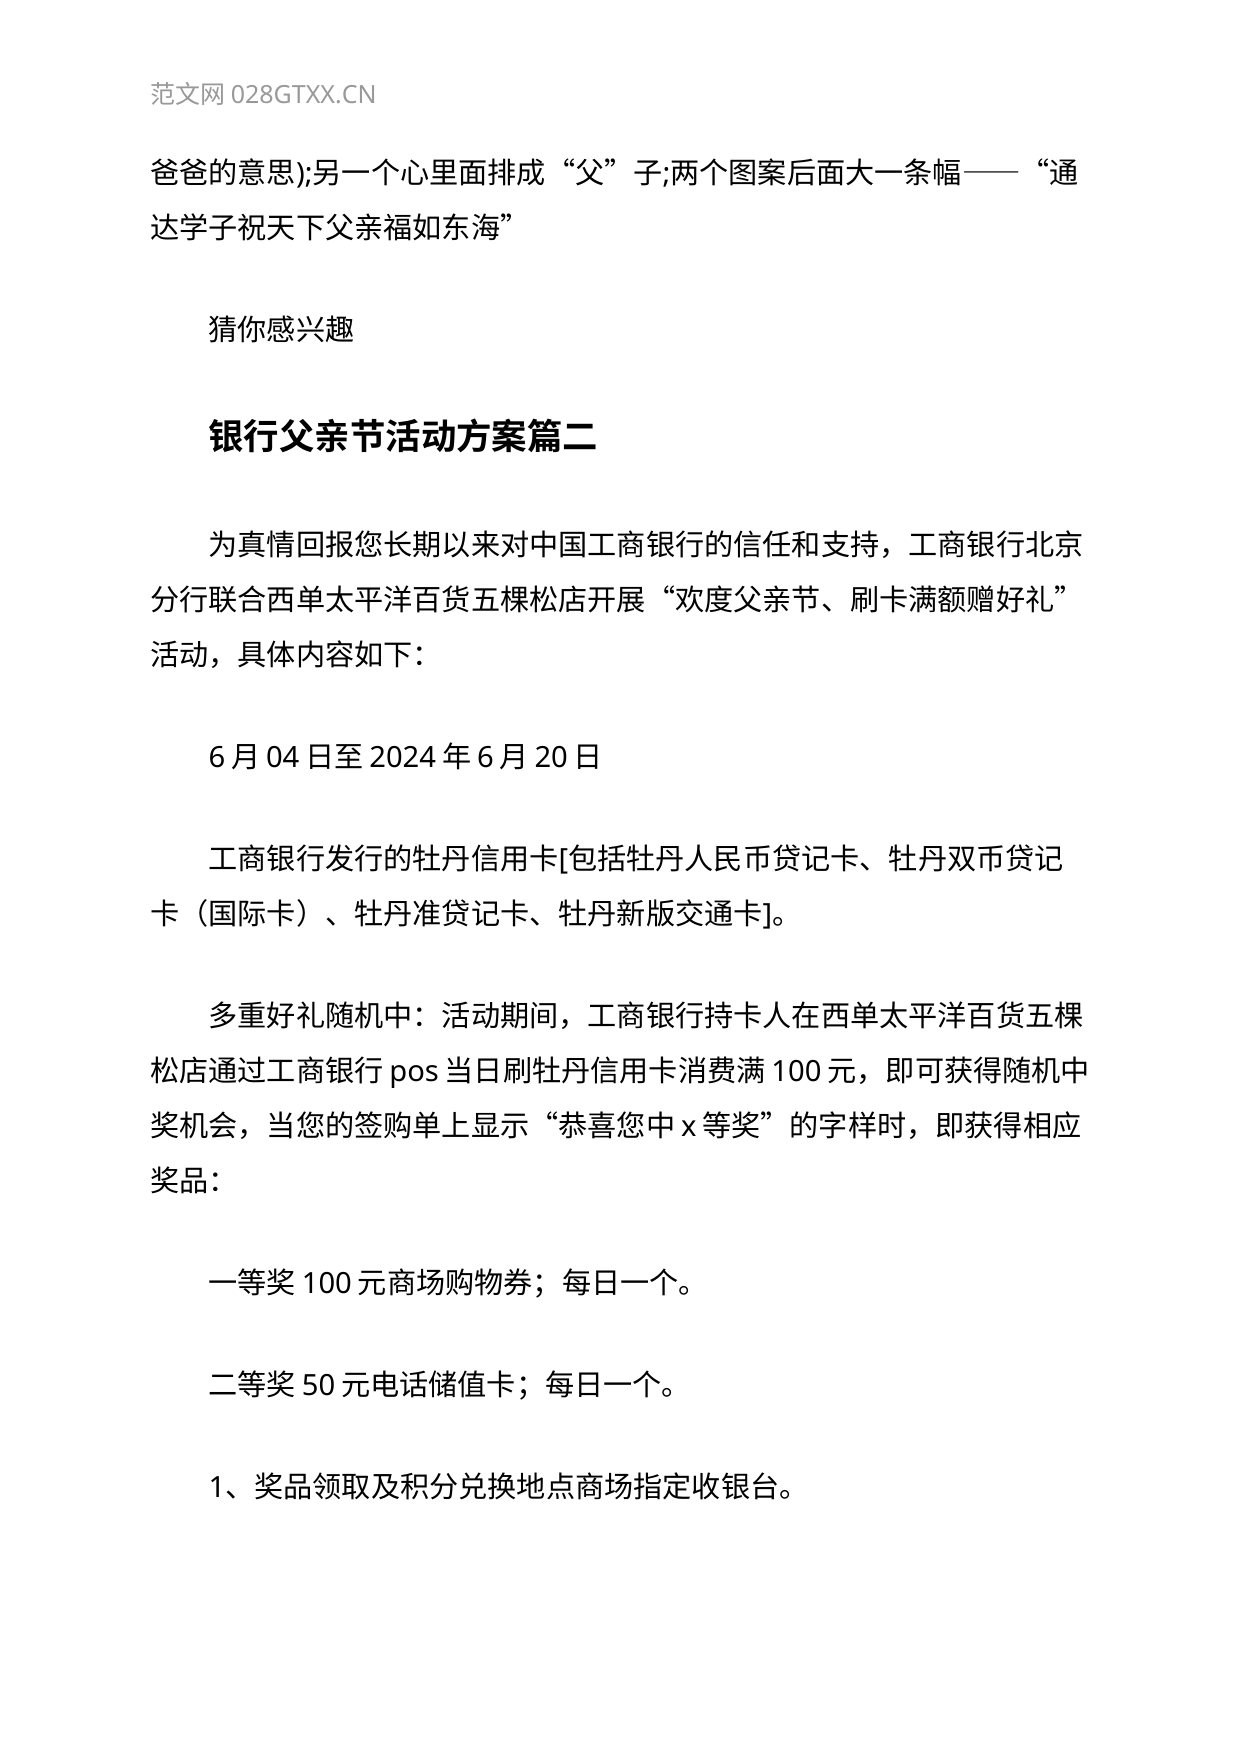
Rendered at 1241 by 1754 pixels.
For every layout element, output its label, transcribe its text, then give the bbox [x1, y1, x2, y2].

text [150, 150, 1090, 247]
text 工商银行发行的牡丹信用卡[包括牡丹人民币贷记卡、牡丹双币贷记卡（国际卡）、牡丹准贷记卡、牡丹新版交通卡]。 [150, 836, 1090, 933]
text 一等奖100元商场购物券；每日一个。 [150, 1259, 1090, 1302]
text 6月04日至2024年6月20日 [150, 733, 1090, 776]
text 二等奖50元电话储值卡；每日一个。 [150, 1361, 1090, 1403]
text 银行父亲节活动方案篇二 [150, 408, 1090, 460]
text 1、奖品领取及积分兑换地点商场指定收银台。 [150, 1463, 1090, 1506]
text 猜你感兴趣 [150, 307, 1090, 349]
text 多重好礼随机中：活动期间，工商银行持卡人在西单太平洋百货五棵松店通过工商银行pos当日刷牡丹信用卡消费满100元，即可获得随机中奖机会，当您的签购单上显示“恭喜您中x等奖”的字样时，即获得相应奖品： [150, 992, 1090, 1200]
text 为真情回报您长期以来对中国工商银行的信任和支持，工商银行北京分行联合西单太平洋百货五棵松店开展“欢度父亲节、刷卡满额赠好礼”活动，具体内容如下： [150, 522, 1090, 674]
